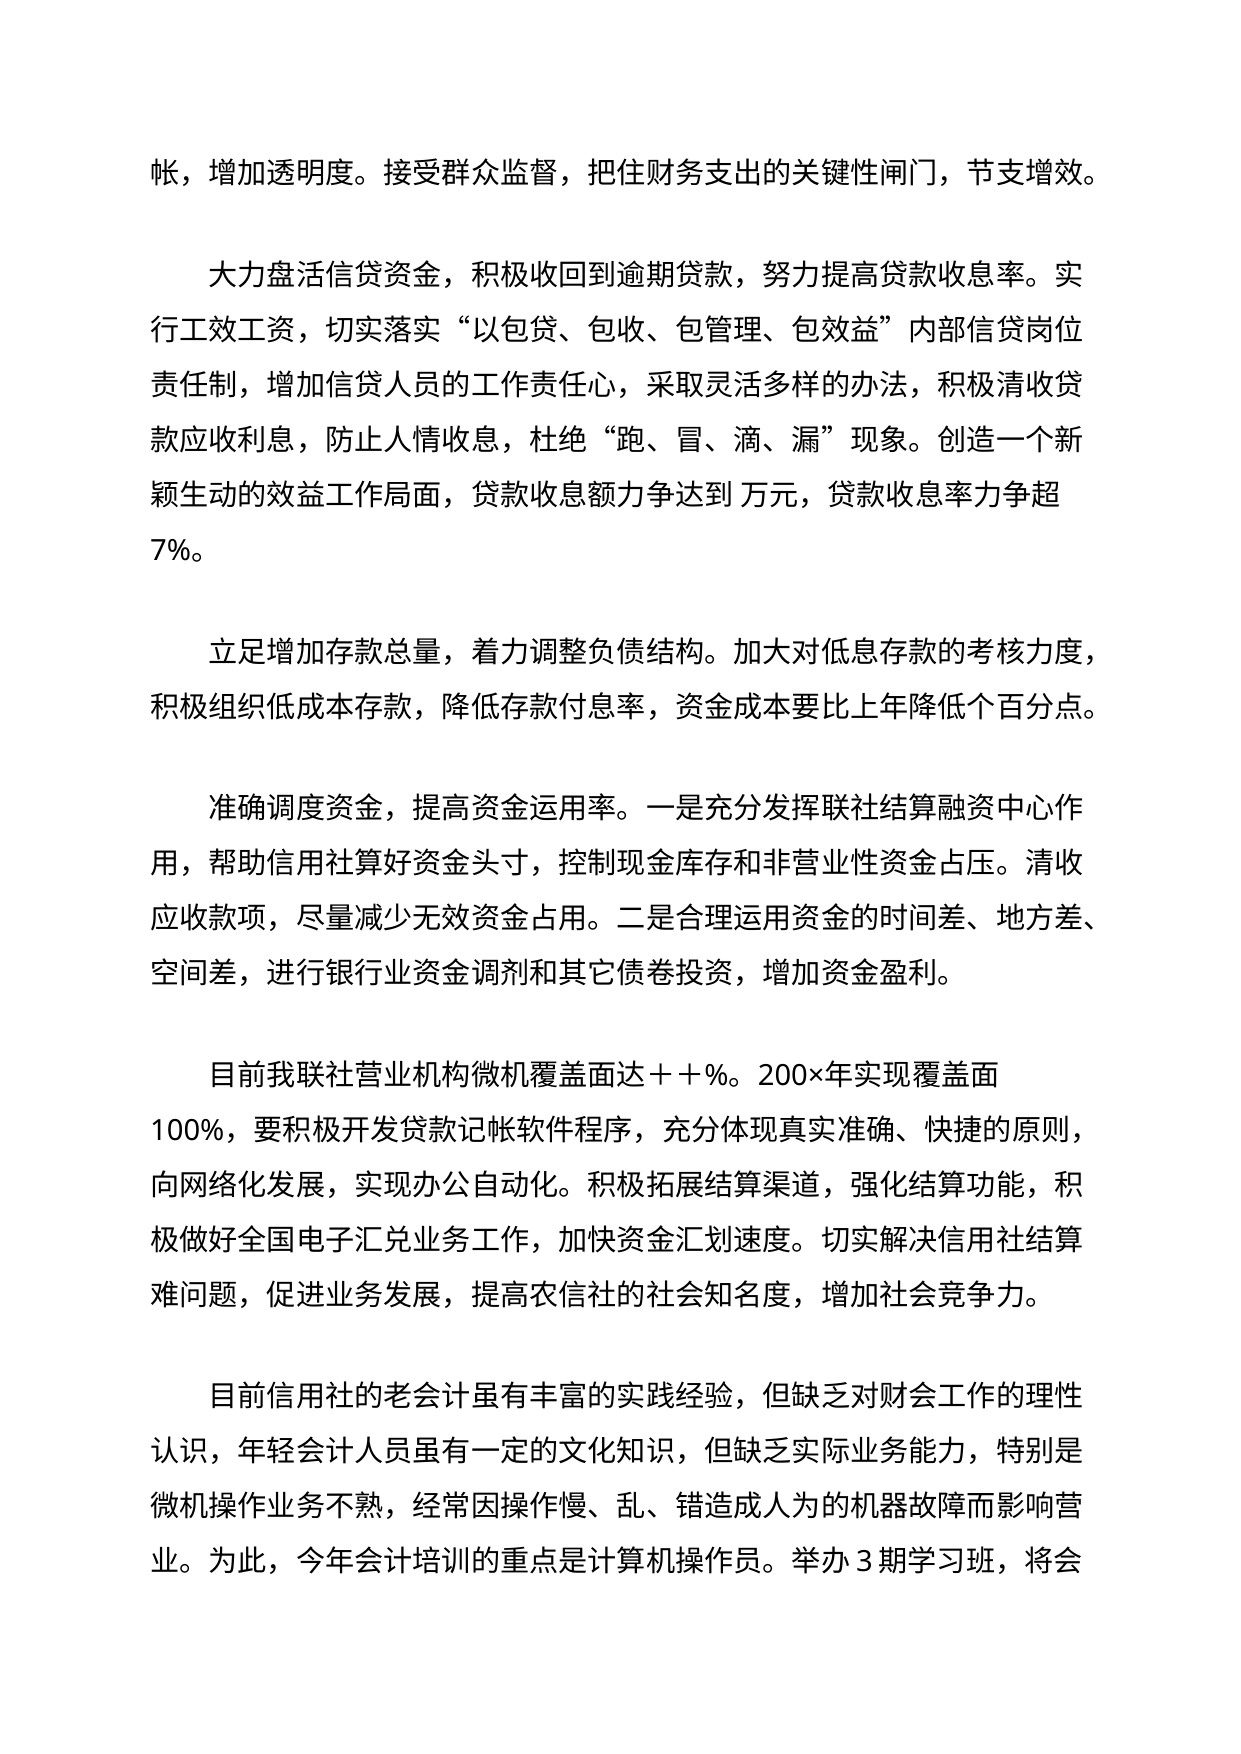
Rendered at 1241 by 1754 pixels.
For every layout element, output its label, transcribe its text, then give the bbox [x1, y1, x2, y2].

text 准确调度资金，提高资金运用率。一是充分发挥联社结算融资中心作用，帮助信用社算好资金头寸，控制现金库存和非营业性资金占压。清收应收款项，尽量减少无效资金占用。二是合理运用资金的时间差、地方差、空间差，进行银行业资金调剂和其它债卷投资，增加资金盈利。 [150, 785, 1090, 992]
text 立足增加存款总量，着力调整负债结构。加大对低息存款的考核力度，积极组织低成本存款，降低存款付息率，资金成本要比上年降低个百分点。 [150, 628, 1090, 725]
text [150, 1373, 1090, 1580]
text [150, 150, 1090, 192]
text 目前我联社营业机构微机覆盖面达＋＋%。200×年实现覆盖面100%，要积极开发贷款记帐软件程序，充分体现真实准确、快捷的原则，向网络化发展，实现办公自动化。积极拓展结算渠道，强化结算功能，积极做好全国电子汇兑业务工作，加快资金汇划速度。切实解决信用社结算难问题，促进业务发展，提高农信社的社会知名度，增加社会竞争力。 [150, 1051, 1090, 1313]
text 大力盘活信贷资金，积极收回到逾期贷款，努力提高贷款收息率。实行工效工资，切实落实“以包贷、包收、包管理、包效益”内部信贷岗位责任制，增加信贷人员的工作责任心，采取灵活多样的办法，积极清收贷款应收利息，防止人情收息，杜绝“跑、冒、滴、漏”现象。创造一个新颖生动的效益工作局面，贷款收息额力争达到 万元，贷款收息率力争超7%。 [150, 252, 1090, 569]
